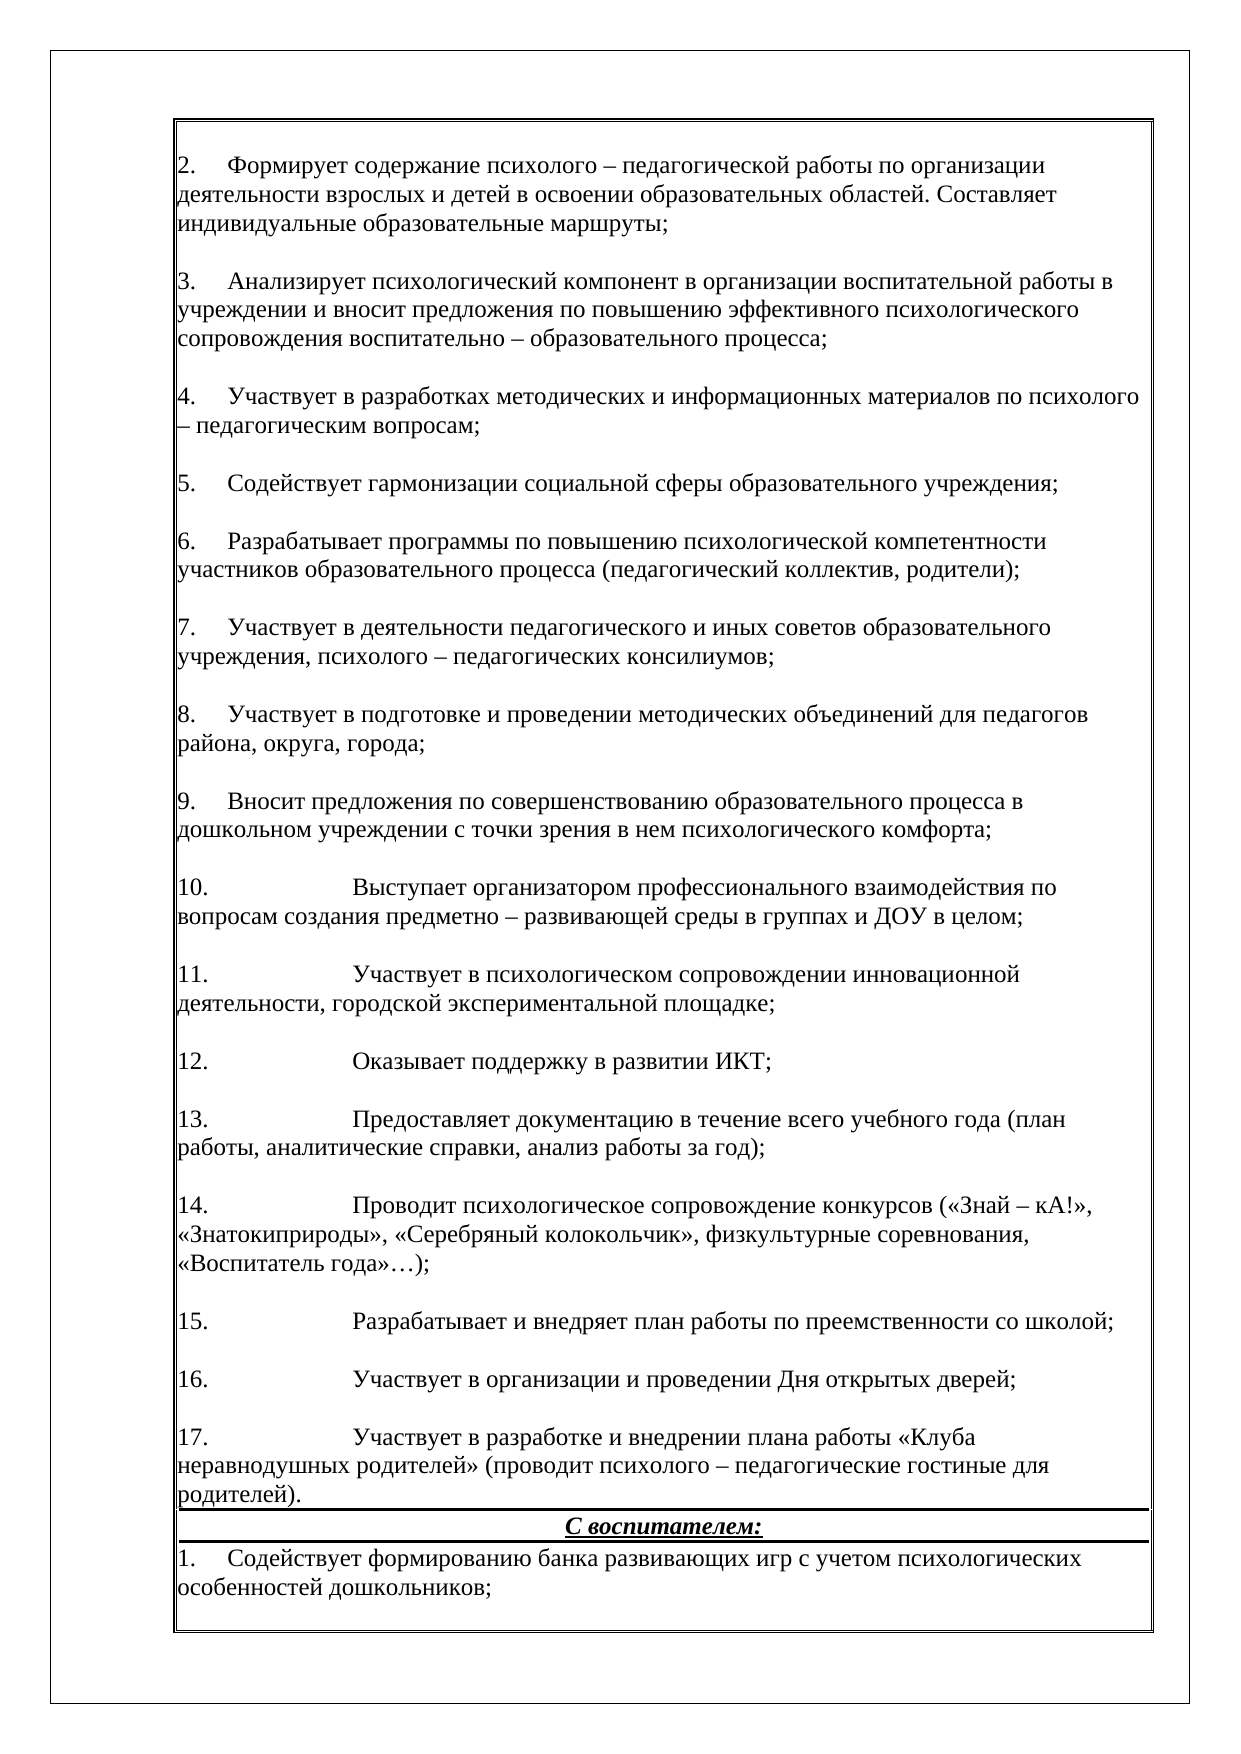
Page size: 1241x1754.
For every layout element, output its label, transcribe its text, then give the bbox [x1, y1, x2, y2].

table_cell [177, 1540, 1151, 1630]
table_cell С воспитателем: [175, 1508, 1152, 1540]
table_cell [177, 122, 1151, 1508]
